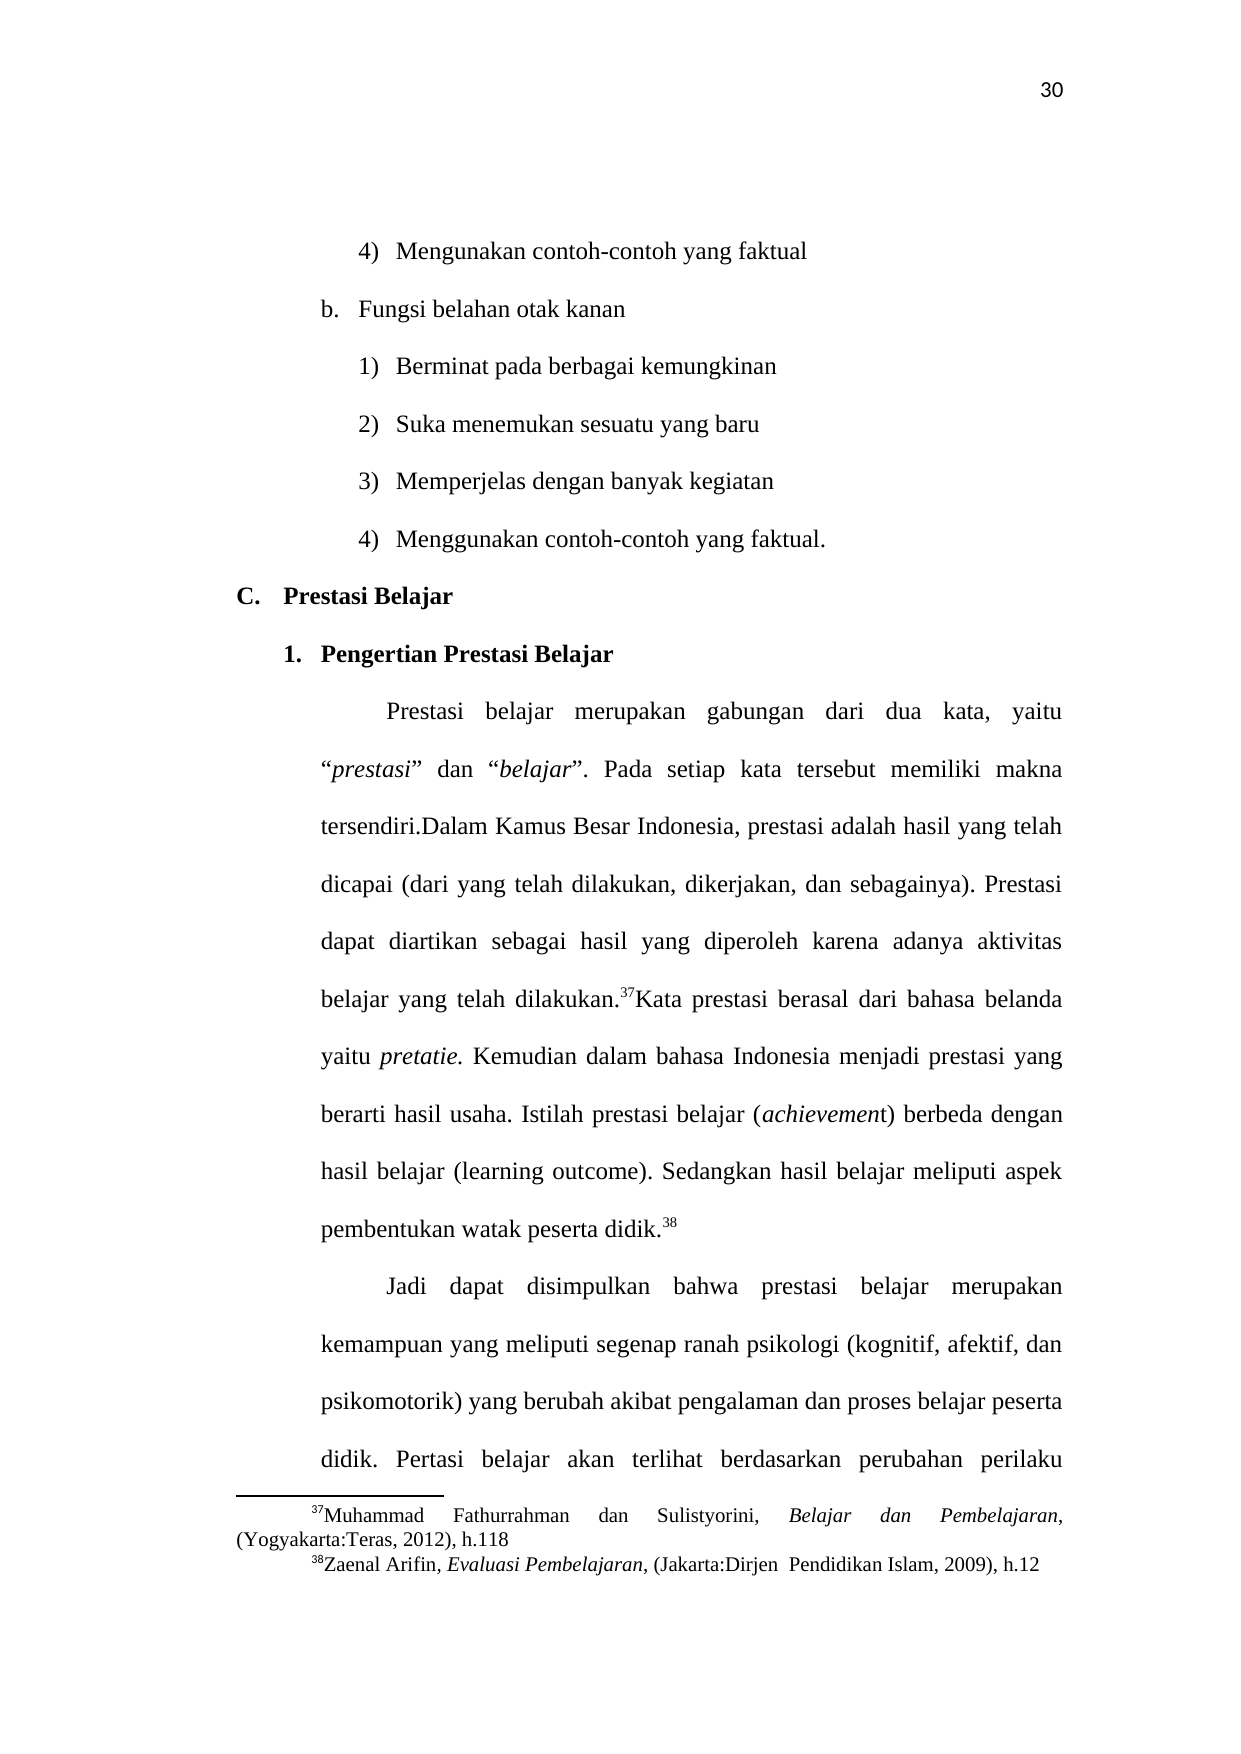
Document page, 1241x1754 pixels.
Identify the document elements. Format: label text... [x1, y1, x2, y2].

list Menggunakan contoh-contoh yang faktual. [358, 524, 1063, 552]
list Berminat pada berbagai kemungkinan [358, 351, 1063, 380]
list Prestasi Belajar [236, 581, 1063, 610]
list Fungsi belahan otak kanan [321, 294, 1063, 322]
list Suka menemukan sesuatu yang baru [358, 409, 1063, 437]
list Pengertian Prestasi Belajar [283, 639, 1063, 667]
list Memperjelas dengan banyak kegiatan [358, 466, 1063, 495]
list Mengunakan contoh-contoh yang faktual [358, 236, 1063, 265]
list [321, 1271, 1063, 1472]
list Prestasi belajar merupakan gabungan dari dua kata, yaitu “prestasi” dan “belajar”. Pada setiap kata tersebut memiliki makna tersendiri.Dalam Kamus Besar Indonesia, prestasi adalah hasil yang telah dicapai (dari yang telah dilakukan, dikerjakan, dan sebagainya). Prestasi dapat diartikan sebagai hasil yang diperoleh karena adanya aktivitas belajar yang telah dilakukan.Kata prestasi berasal dari bahasa belanda yaitu pretatie. Kemudian dalam bahasa Indonesia menjadi prestasi yang berarti hasil usaha. Istilah prestasi belajar (achievement) berbeda dengan hasil belajar (learning outcome). Sedangkan hasil belajar meliputi aspek pembentukan watak peserta didik. [321, 696, 1063, 1242]
